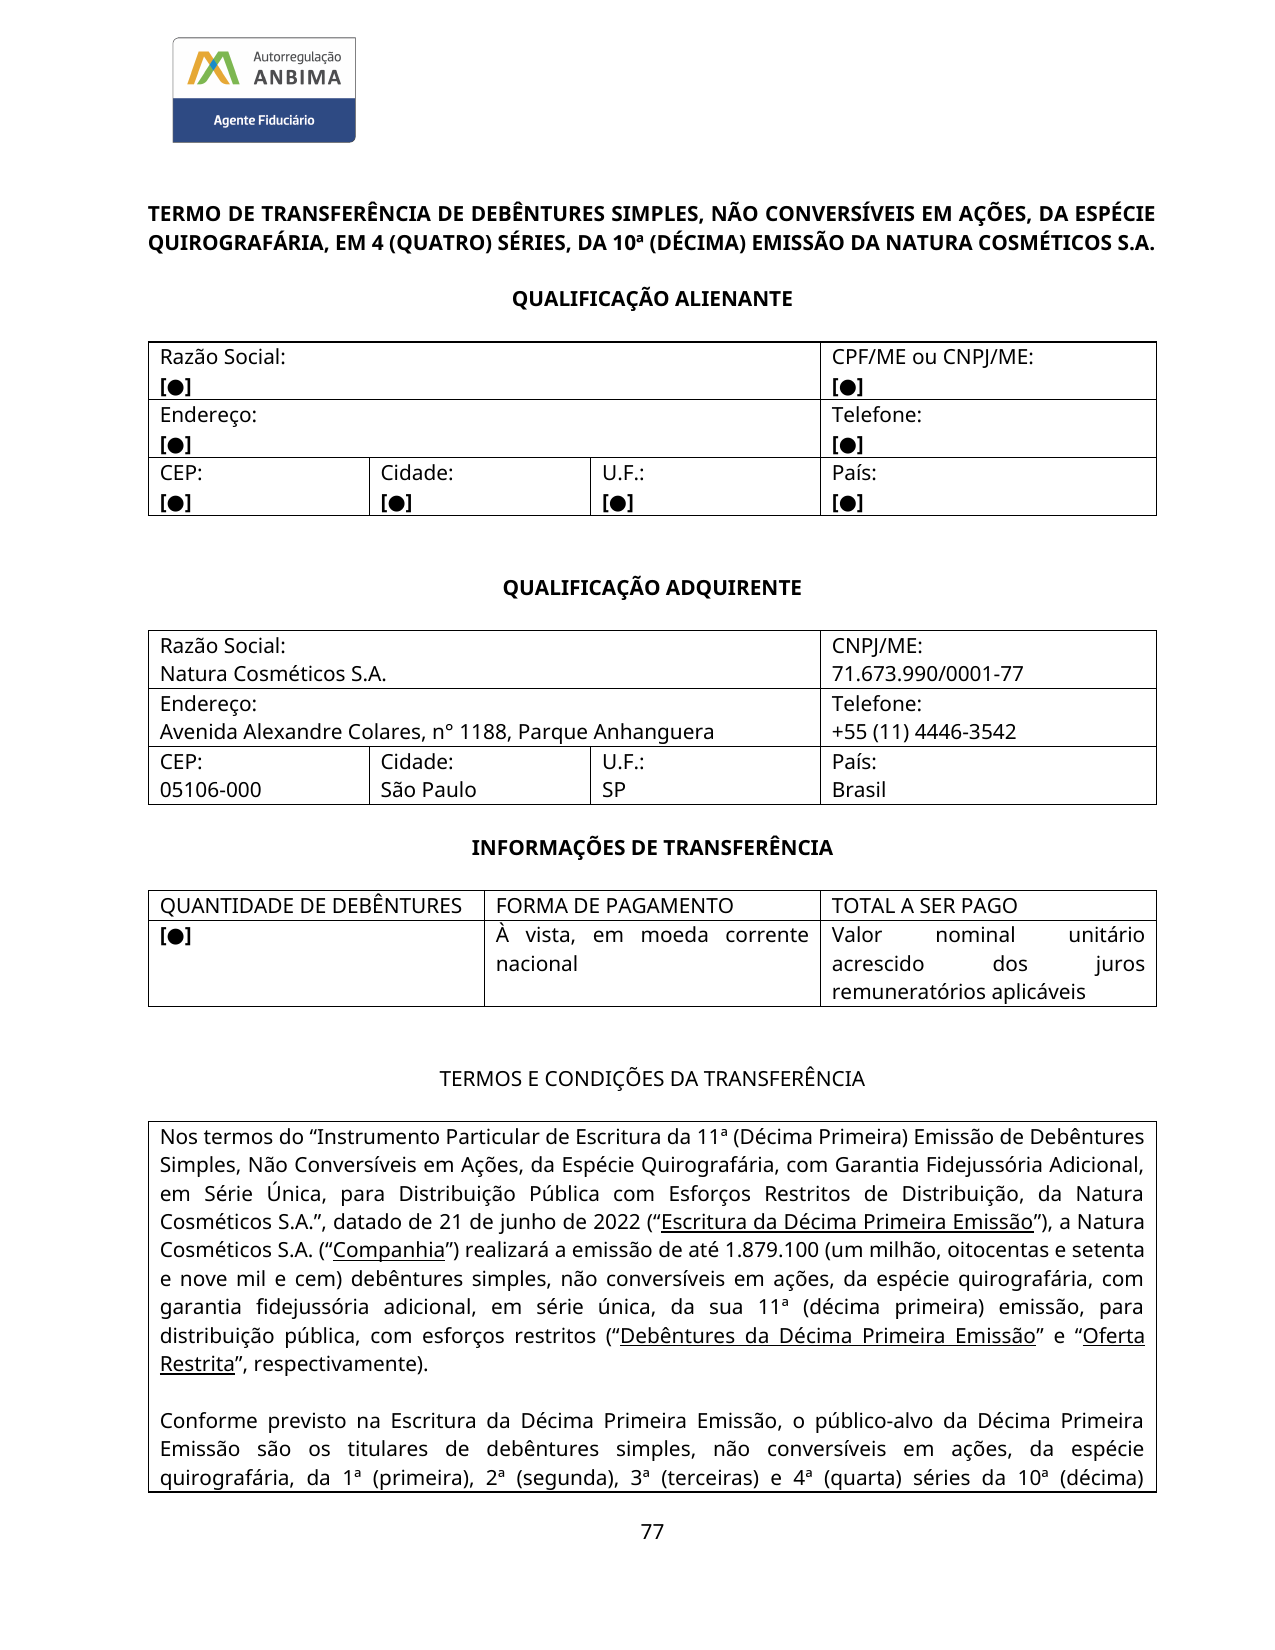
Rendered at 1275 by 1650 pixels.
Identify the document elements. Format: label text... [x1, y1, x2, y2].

table_cell [●] [149, 921, 484, 1006]
table_cell País: [●] [821, 458, 1156, 515]
text QUALIFICAÇÃO ADQUIRENTE [148, 573, 1157, 602]
table_cell Valor nominal unitário acrescido dos juros remuneratórios aplicáveis [821, 921, 1156, 1006]
text TERMO DE TRANSFERÊNCIA DE DEBÊNTURES SIMPLES, NÃO CONVERSÍVEIS EM AÇÕES, DA ESPÉCIE QUIROGRAFÁRIA, EM 4 (QUATRO) SÉRIES, DA 10ª (DÉCIMA) EMISSÃO DA NATURA COSMÉTICOS S.A. [148, 199, 1157, 256]
picture [172, 37, 356, 143]
table_cell País: Brasil [821, 747, 1156, 804]
table_cell Endereço: Avenida Alexandre Colares, n° 1188, Parque Anhanguera [149, 689, 820, 746]
table_header Razão Social: Natura Cosméticos S.A. [149, 631, 820, 688]
table_cell U.F.: [●] [591, 458, 820, 515]
text INFORMAÇÕES DE TRANSFERÊNCIA [148, 833, 1157, 862]
table_header FORMA DE PAGAMENTO [485, 891, 820, 919]
text QUALIFICAÇÃO ALIENANTE [148, 284, 1157, 313]
table_header CPF/ME ou CNPJ/ME: [●] [821, 343, 1156, 399]
table_header Razão Social: [●] [149, 343, 820, 399]
table_cell Telefone: +55 (11) 4446-3542 [821, 689, 1156, 746]
table_cell Cidade: [●] [370, 458, 590, 515]
table_cell Endereço: [●] [149, 400, 820, 457]
table_cell CEP: [●] [149, 458, 369, 515]
table_cell U.F.: SP [591, 747, 820, 804]
table_cell CEP: 05106-000 [149, 747, 369, 804]
table_header QUANTIDADE DE DEBÊNTURES [149, 891, 484, 919]
text TERMOS E CONDIÇÕES DA TRANSFERÊNCIA [148, 1064, 1157, 1092]
table_cell À vista, em moeda corrente nacional [485, 921, 820, 1006]
table_header TOTAL A SER PAGO [821, 891, 1156, 919]
table_cell Cidade: São Paulo [370, 747, 590, 804]
table_header CNPJ/ME: 71.673.990/0001-77 [821, 631, 1156, 688]
table_cell Telefone: [●] [821, 400, 1156, 457]
